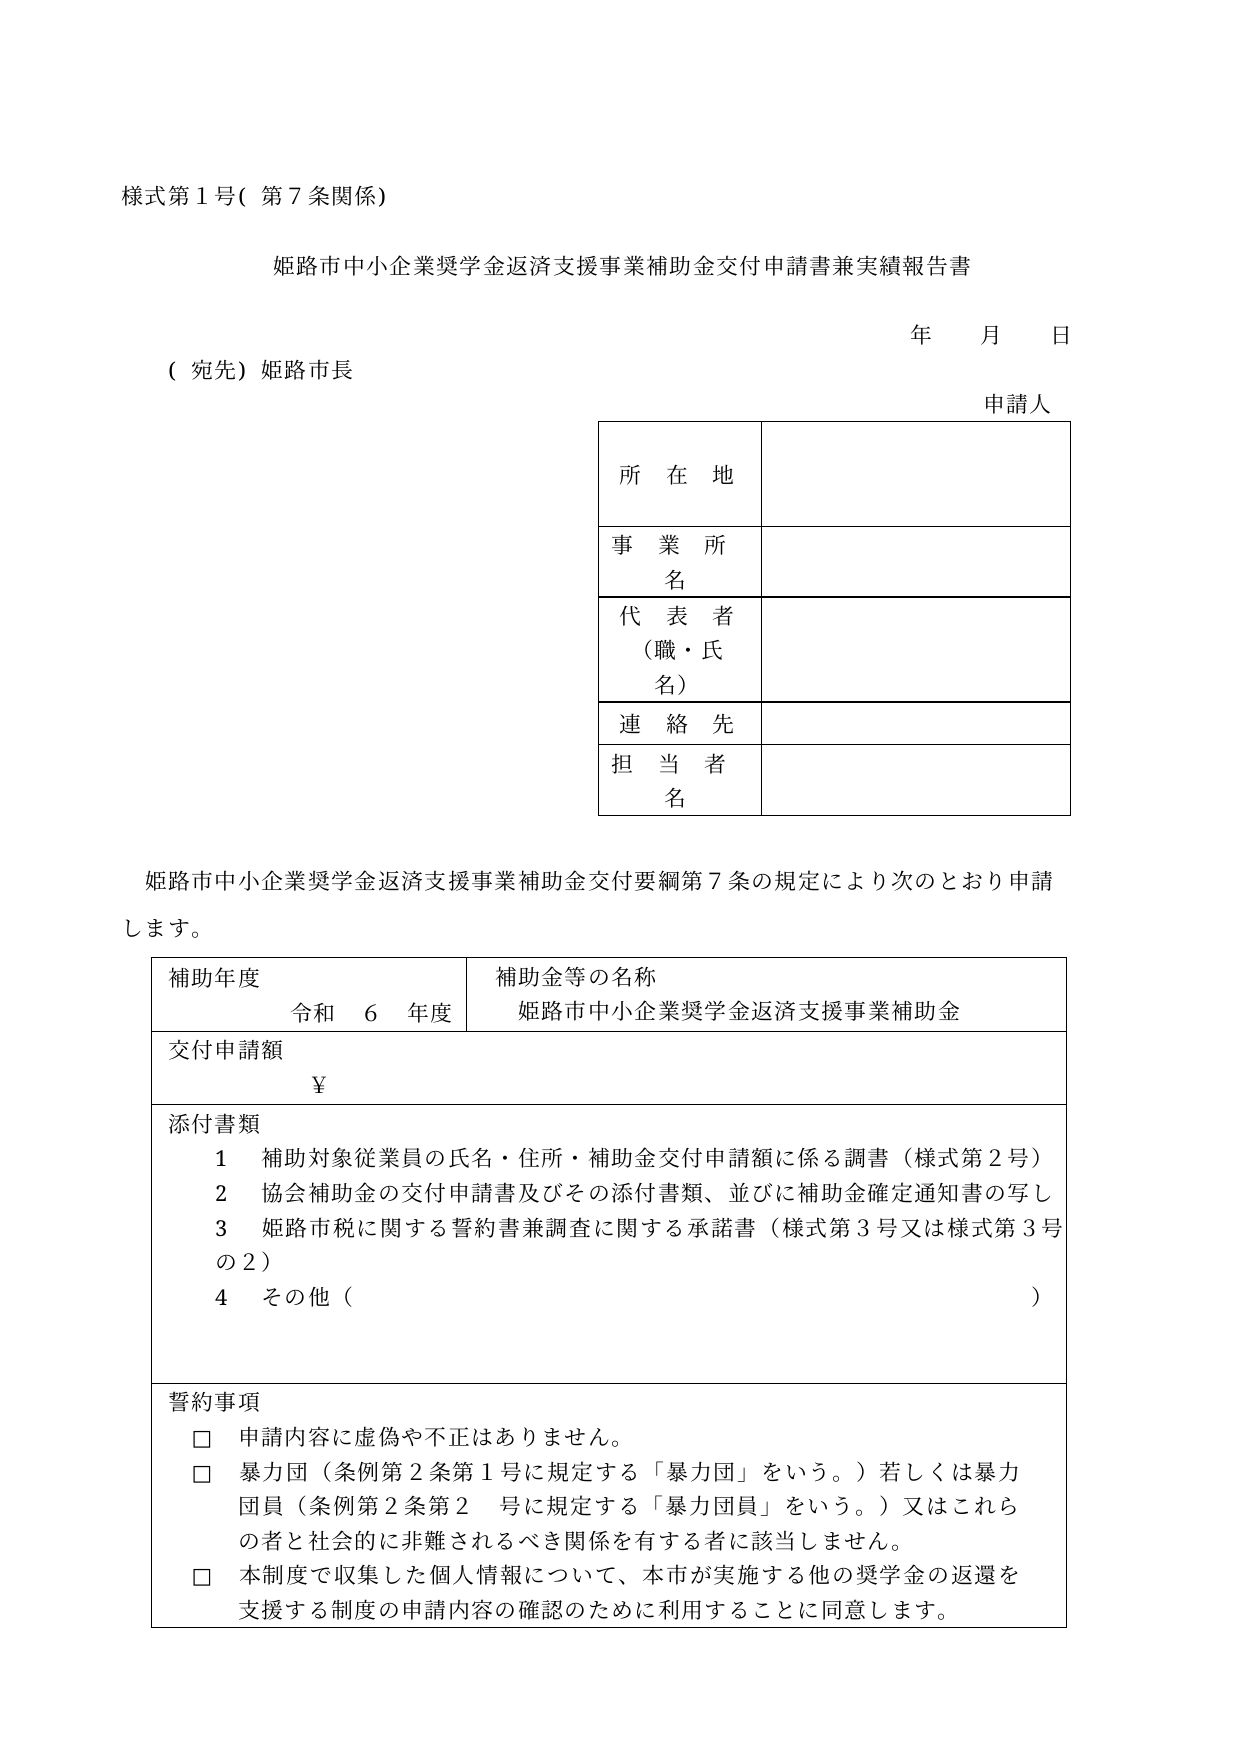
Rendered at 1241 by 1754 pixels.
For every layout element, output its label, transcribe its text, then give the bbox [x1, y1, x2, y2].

text (宛先)姫路市長 [121, 351, 1125, 386]
text 姫路市中小企業奨学金返済支援事業補助金交付要綱第７条の規定により次のとおり申請 [121, 863, 1125, 898]
table_cell 添付書類 1 補助対象従業員の氏名・住所・補助金交付申請額に係る調書（様式第２号） 2 協会補助金の交付申請書及びその添付書類、並びに補助金確定通知書の写し 3 姫路市税に関する誓約書兼調査に関する承諾書（様式第３号又は様式第３号の２） 4 その他（ ） [152, 1105, 1066, 1383]
table_cell 代 表 者 （職・氏名） [599, 598, 761, 701]
table_cell 担当者名 [599, 745, 761, 815]
text 年 月 日 [121, 317, 1073, 351]
table_cell 交付申請額 ￥ [152, 1032, 1066, 1104]
table_header [762, 422, 1070, 526]
table_header 補助年度 令和 ６ 年度 [152, 958, 466, 1031]
table_cell 事業所名 [599, 527, 761, 596]
table_cell [762, 527, 1070, 596]
text します。 [121, 910, 1125, 945]
table_header 補助金等の名称 姫路市中小企業奨学金返済支援事業補助金 [467, 958, 1066, 1031]
table_cell [762, 598, 1070, 701]
table_cell [762, 745, 1070, 815]
table_cell [762, 703, 1070, 744]
table_cell 連 絡 先 [599, 703, 761, 744]
text 申請人 [121, 386, 1053, 421]
text 様式第１号(第７条関係) [121, 178, 1125, 213]
table_header 所 在 地 [599, 422, 761, 526]
text 姫路市中小企業奨学金返済支援事業補助金交付申請書兼実績報告書 [121, 247, 1125, 282]
table_cell 誓約事項 □ 申請内容に虚偽や不正はありません。 □ 暴力団（条例第２条第１号に規定する「暴力団」をいう。）若しくは暴力団員（条例第２条第２ 号に規定する「暴力団員」をいう。）又はこれらの者と社会的に非難されるべき関係を有する者に該当しません。 □ 本制度で収集した個人情報について、本市が実施する他の奨学金の返還を支援する制度の申請内容の確認のために利用することに同意します。 [152, 1384, 1066, 1627]
